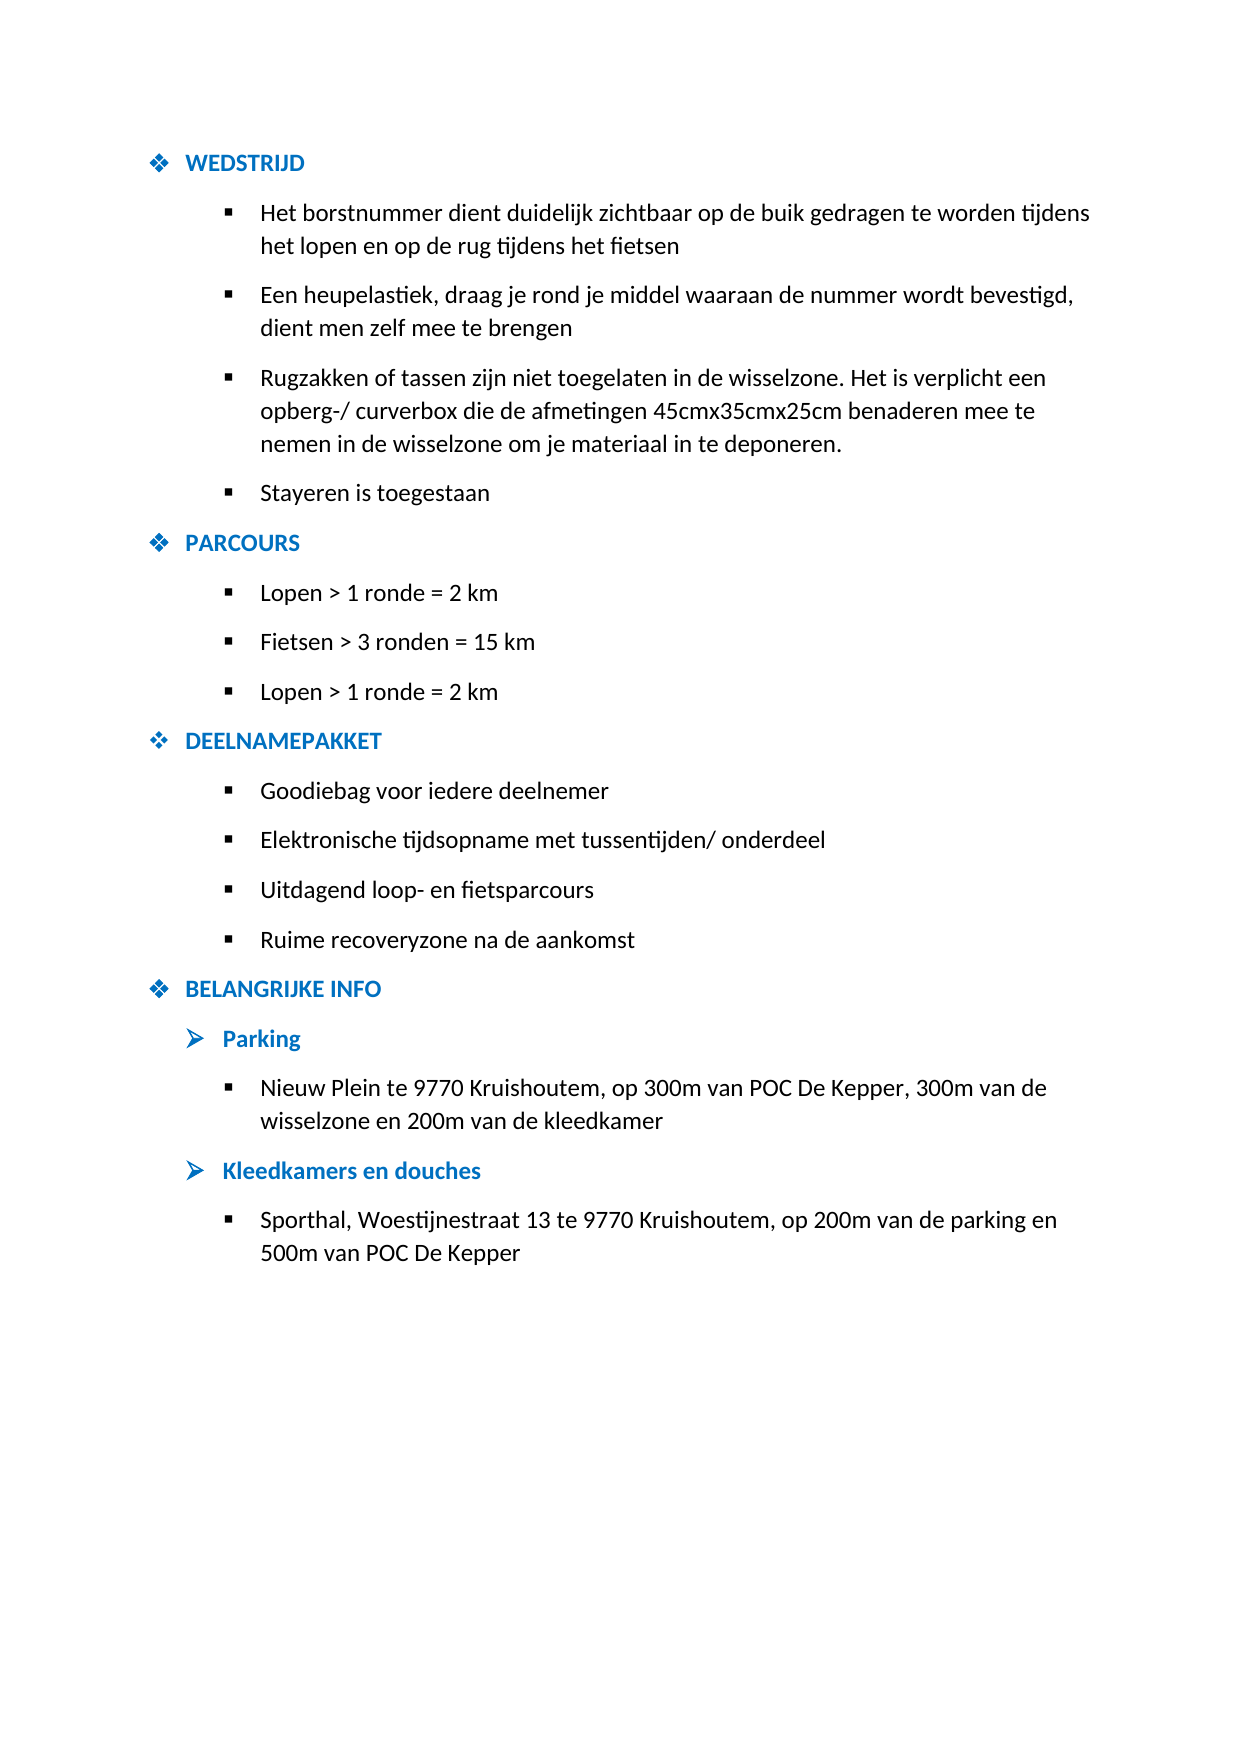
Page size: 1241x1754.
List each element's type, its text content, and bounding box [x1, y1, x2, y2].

list PARCOURS [148, 527, 1093, 558]
list Elektronische tijdsopname met tussentijden/ onderdeel [223, 825, 1093, 855]
list BELANGRIJKE INFO [148, 973, 1093, 1004]
list Kleedkamers en douches [185, 1155, 1093, 1186]
list Rugzakken of tassen zijn niet toegelaten in de wisselzone. Het is verplicht een opberg-/ curverbox die de afmetingen 45cmx35cmx25cm benaderen mee te nemen in de wisselzone om je materiaal in te deponeren. [223, 362, 1093, 458]
list Sporthal, Woestijnestraat 13 te 9770 Kruishoutem, op 200m van de parking en 500m van POC De Kepper [223, 1205, 1093, 1268]
list Stayeren is toegestaan [223, 478, 1093, 508]
list Lopen > 1 ronde = 2 km [223, 676, 1093, 706]
list Uitdagend loop- en fietsparcours [223, 874, 1093, 905]
list Ruime recoveryzone na de aankomst [223, 924, 1093, 954]
list WEDSTRIJD [148, 148, 1093, 178]
list Goodiebag voor iedere deelnemer [223, 775, 1093, 806]
list Fietsen > 3 ronden = 15 km [223, 626, 1093, 657]
list Een heupelastiek, draag je rond je middel waaraan de nummer wordt bevestigd, dient men zelf mee te brengen [223, 280, 1093, 343]
list DEELNAMEPAKKET [148, 726, 1093, 756]
list Parking [185, 1023, 1093, 1053]
list Het borstnummer dient duidelijk zichtbaar op de buik gedragen te worden tijdens het lopen en op de rug tijdens het fietsen [223, 197, 1093, 261]
list Nieuw Plein te 9770 Kruishoutem, op 300m van POC De Kepper, 300m van de wisselzone en 200m van de kleedkamer [223, 1073, 1093, 1136]
list Lopen > 1 ronde = 2 km [223, 577, 1093, 607]
